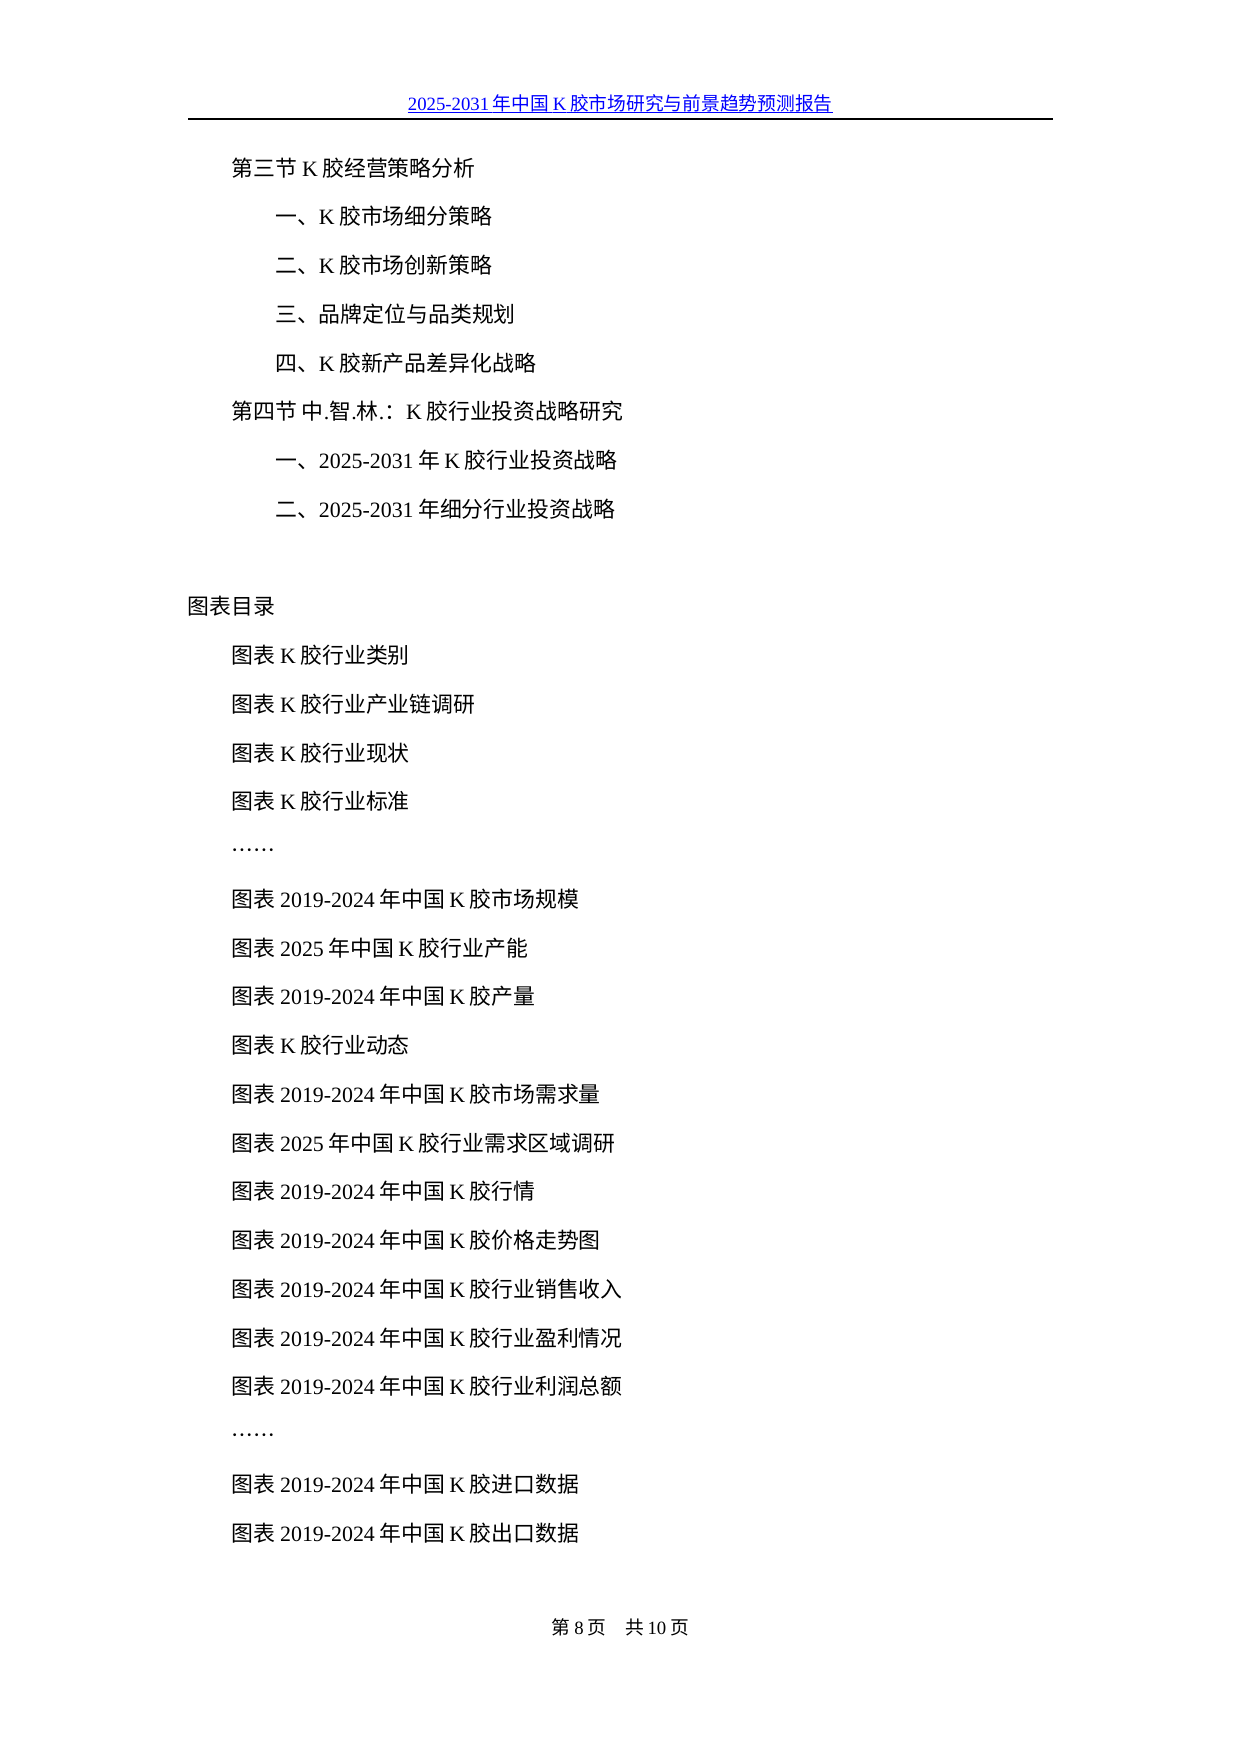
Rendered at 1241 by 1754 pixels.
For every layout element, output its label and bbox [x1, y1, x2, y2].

text [187, 150, 1053, 1548]
